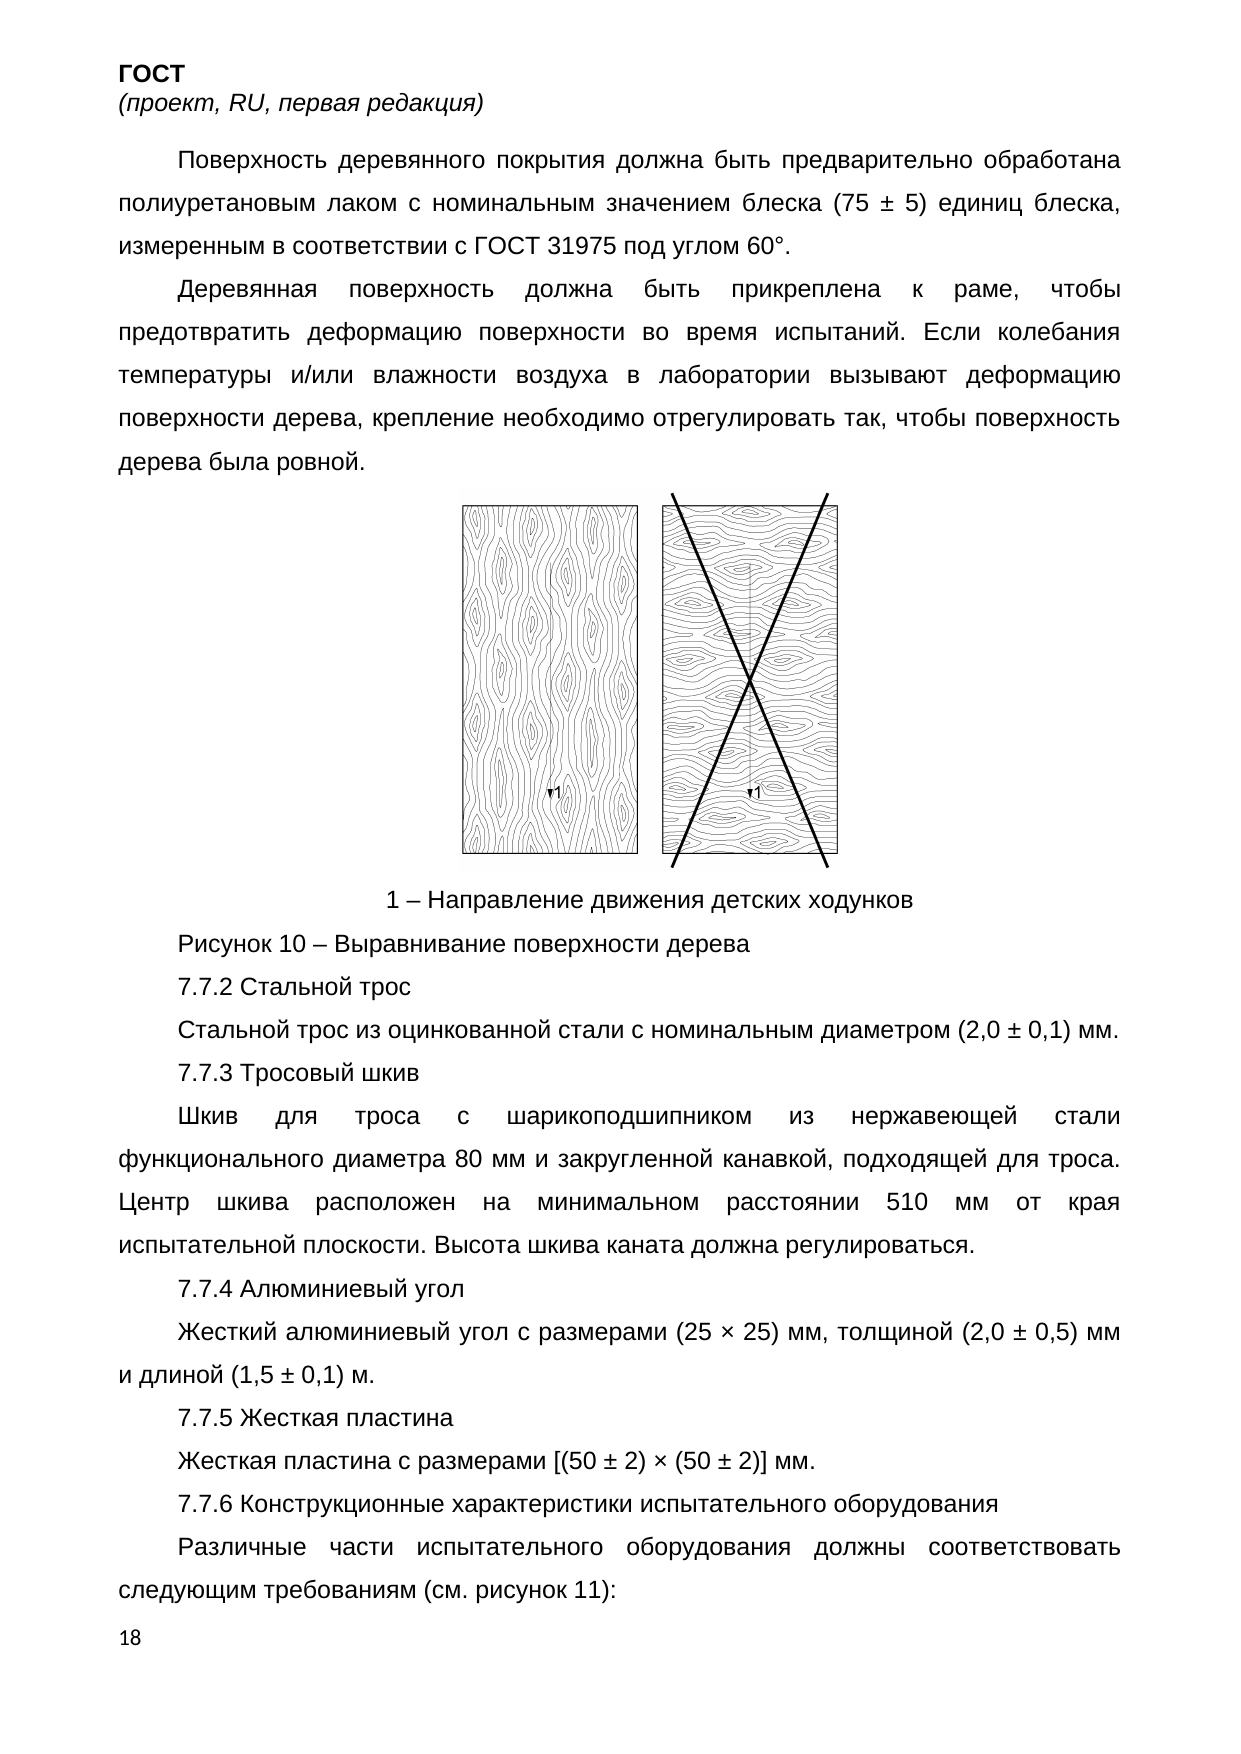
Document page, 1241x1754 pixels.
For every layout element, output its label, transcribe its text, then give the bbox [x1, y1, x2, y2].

text Шкив для троса с шарикоподшипником из нержавеющей стали функционального диаметра 80 мм и закругленной канавкой, подходящей для троса. Центр шкива расположен на минимальном расстоянии 510 мм от края испытательной плоскости. Высота шкива каната должна регулироваться. [118, 1101, 1122, 1259]
text Жесткий алюминиевый угол с размерами (25 × 25) мм, толщиной (2,0 ± 0,5) мм и длиной (1,5 ± 0,1) м. [118, 1317, 1122, 1389]
text 7.7.5 Жесткая пластина [118, 1403, 1122, 1432]
text 7.7.6 Конструкционные характеристики испытательного оборудования [118, 1489, 1122, 1518]
text 7.7.3 Тросовый шкив [118, 1058, 1122, 1087]
text Стальной трос из оцинкованной стали с номинальным диаметром (2,0 ± 0,1) мм. [118, 1015, 1122, 1044]
text 1 – Направление движения детских ходунков [118, 886, 1122, 914]
text Жесткая пластина с размерами [(50 ± 2) × (50 ± 2)] мм. [118, 1446, 1122, 1475]
text 7.7.4 Алюминиевый угол [118, 1274, 1122, 1302]
text 7.7.2 Стальной трос [118, 972, 1122, 1001]
text Деревянная поверхность должна быть прикреплена к раме, чтобы предотвратить деформацию поверхности во время испытаний. Если колебания температуры и/или влажности воздуха в лаборатории вызывают деформацию поверхности дерева, крепление необходимо отрегулировать так, чтобы поверхность дерева была ровной. [118, 274, 1122, 475]
text Рисунок 10 – Выравнивание поверхности дерева [118, 929, 1122, 957]
text Поверхность деревянного покрытия должна быть предварительно обработана полиуретановым лаком с номинальным значением блеска (75 ± 5) единиц блеска, измеренным в соответствии с ГОСТ 31975 под углом 60°. [118, 144, 1122, 259]
text Различные части испытательного оборудования должны соответствовать следующим требованиям (см. рисунок 11): [118, 1532, 1122, 1604]
